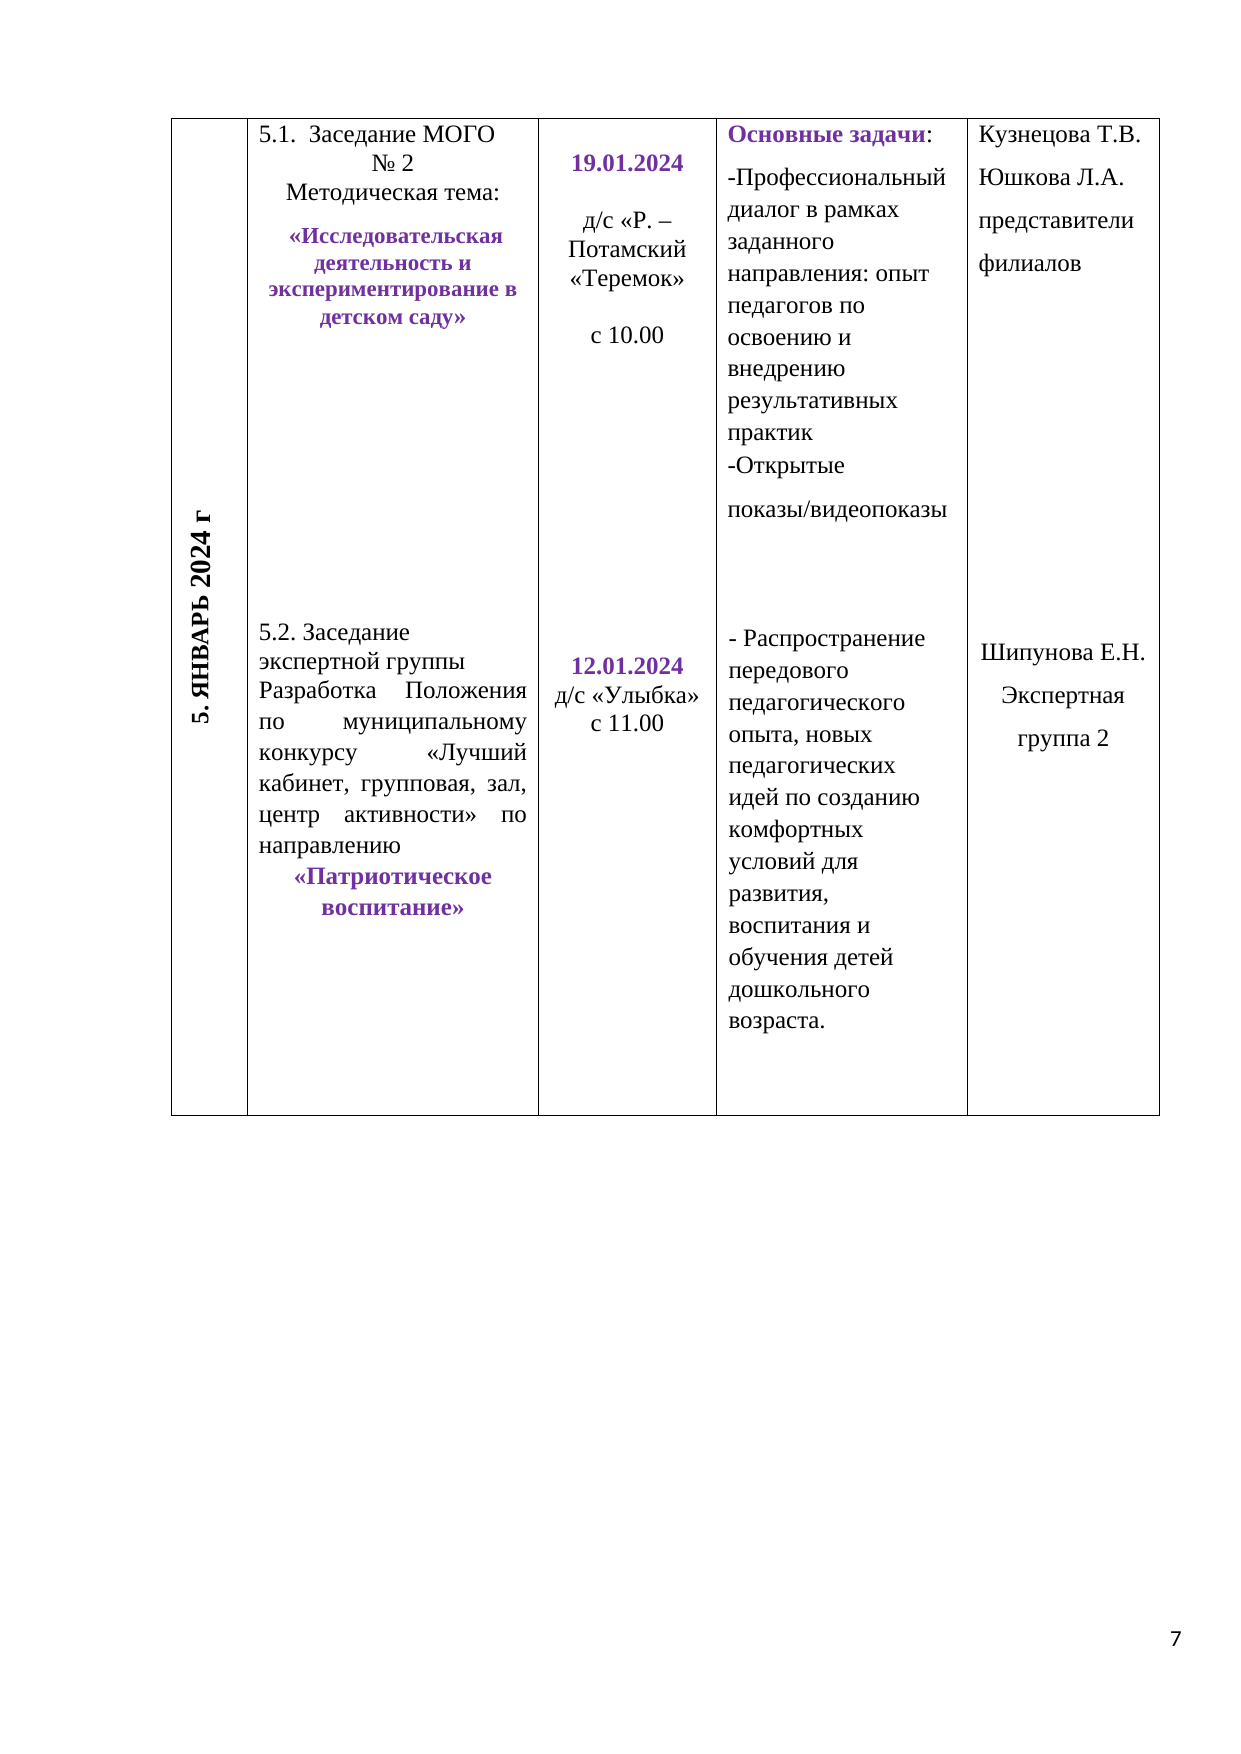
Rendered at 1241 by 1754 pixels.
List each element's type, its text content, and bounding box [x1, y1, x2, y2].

table_cell Кузнецова Т.В. Юшкова Л.А. представители филиалов Шипунова Е.Н. Экспертная группа 2 [968, 119, 1159, 1115]
table_cell 5. ЯНВАРЬ 2024 г [172, 119, 247, 1115]
table_cell Основные задачи: -Профессиональный диалог в рамках заданного направления: опыт педагогов по освоению и внедрению результативных практик -Открытые показы/видеопоказы - Распространение передового педагогического опыта, новых педагогических идей по созданию комфортных условий для развития, воспитания и обучения детей дошкольного возраста. [717, 119, 967, 1115]
table_cell 19.01.2024 д/с «Р. – Потамский «Теремок» с 10.00 12.01.2024 д/с «Улыбка» с 11.00 [539, 119, 716, 1115]
table_cell 5.1. Заседание МОГО № 2 Методическая тема: «Исследовательская деятельность и экспериментирование в детском саду» 5.2. Заседание экспертной группы Разработка Положения по муниципальному конкурсу «Лучший кабинет, групповая, зал, центр активности» по направлению «Патриотическое воспитание» [248, 119, 538, 1115]
